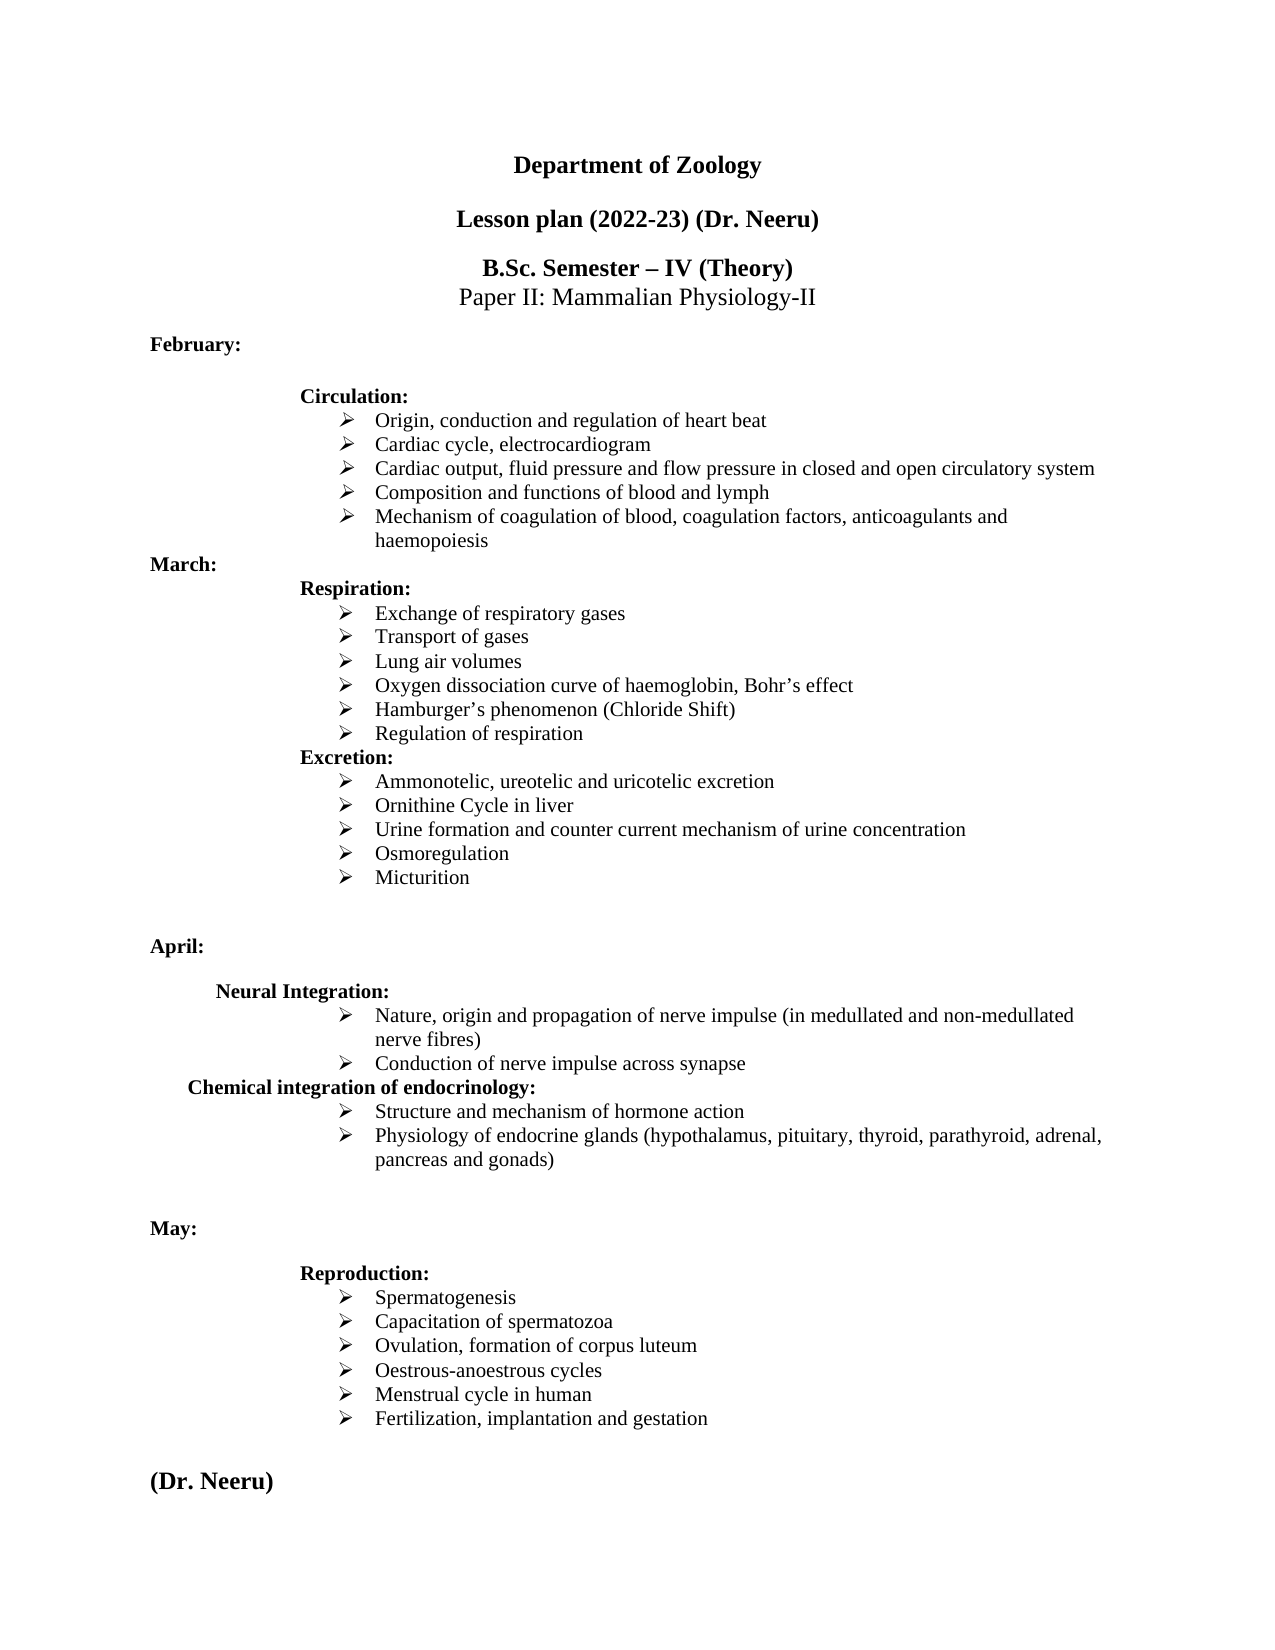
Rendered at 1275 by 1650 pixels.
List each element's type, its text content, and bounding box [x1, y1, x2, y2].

list Cardiac output, fluid pressure and flow pressure in closed and open circulatory system [337, 456, 1125, 480]
text (Dr. Neeru) [150, 1466, 1125, 1494]
list Oestrous-anoestrous cycles [337, 1357, 1125, 1382]
list Oxygen dissociation curve of haemoglobin, Bohr’s effect [337, 673, 1125, 697]
list Menstrual cycle in human [337, 1382, 1125, 1406]
list Capacitation of spermatozoa [337, 1309, 1125, 1333]
list Spermatogenesis [337, 1285, 1125, 1309]
text Excretion: [187, 745, 1125, 769]
list Ammonotelic, ureotelic and uricotelic excretion [337, 769, 1125, 793]
text March: [150, 552, 1125, 576]
text Paper II: Mammalian Physiology-II [150, 282, 1125, 311]
list Transport of gases [337, 624, 1125, 648]
text Respiration: [187, 576, 1125, 600]
list Ornithine Cycle in liver [337, 793, 1125, 817]
list Physiology of endocrine glands (hypothalamus, pituitary, thyroid, parathyroid, adrenal, pancreas and gonads) [337, 1123, 1125, 1171]
list Osmoregulation [337, 841, 1125, 865]
list Cardiac cycle, electrocardiogram [337, 432, 1125, 456]
list Urine formation and counter current mechanism of urine concentration [337, 817, 1125, 841]
text Circulation: [187, 384, 1125, 408]
text Chemical integration of endocrinology: [187, 1075, 1125, 1099]
list Structure and mechanism of hormone action [337, 1099, 1125, 1123]
text Neural Integration: [187, 979, 1125, 1003]
text May: [150, 1216, 1125, 1240]
text February: [150, 332, 1125, 356]
text Department of Zoology [150, 150, 1125, 179]
list Lung air volumes [337, 648, 1125, 673]
list Nature, origin and propagation of nerve impulse (in medullated and non-medullated nerve fibres) [337, 1003, 1125, 1051]
text B.Sc. Semester – IV (Theory) [150, 253, 1125, 282]
list Hamburger’s phenomenon (Chloride Shift) [337, 697, 1125, 721]
list Origin, conduction and regulation of heart beat [337, 408, 1125, 432]
list Micturition [337, 865, 1125, 889]
list Fertilization, implantation and gestation [337, 1406, 1125, 1430]
text Reproduction: [187, 1261, 1125, 1285]
list Mechanism of coagulation of blood, coagulation factors, anticoagulants and haemopoiesis [337, 504, 1125, 552]
list Composition and functions of blood and lymph [337, 480, 1125, 504]
list Conduction of nerve impulse across synapse [337, 1051, 1125, 1075]
text Lesson plan (2022-23) (Dr. Neeru) [150, 204, 1125, 233]
list Ovulation, formation of corpus luteum [337, 1333, 1125, 1357]
list Exchange of respiratory gases [337, 600, 1125, 624]
list Regulation of respiration [337, 721, 1125, 745]
text April: [150, 934, 1125, 958]
